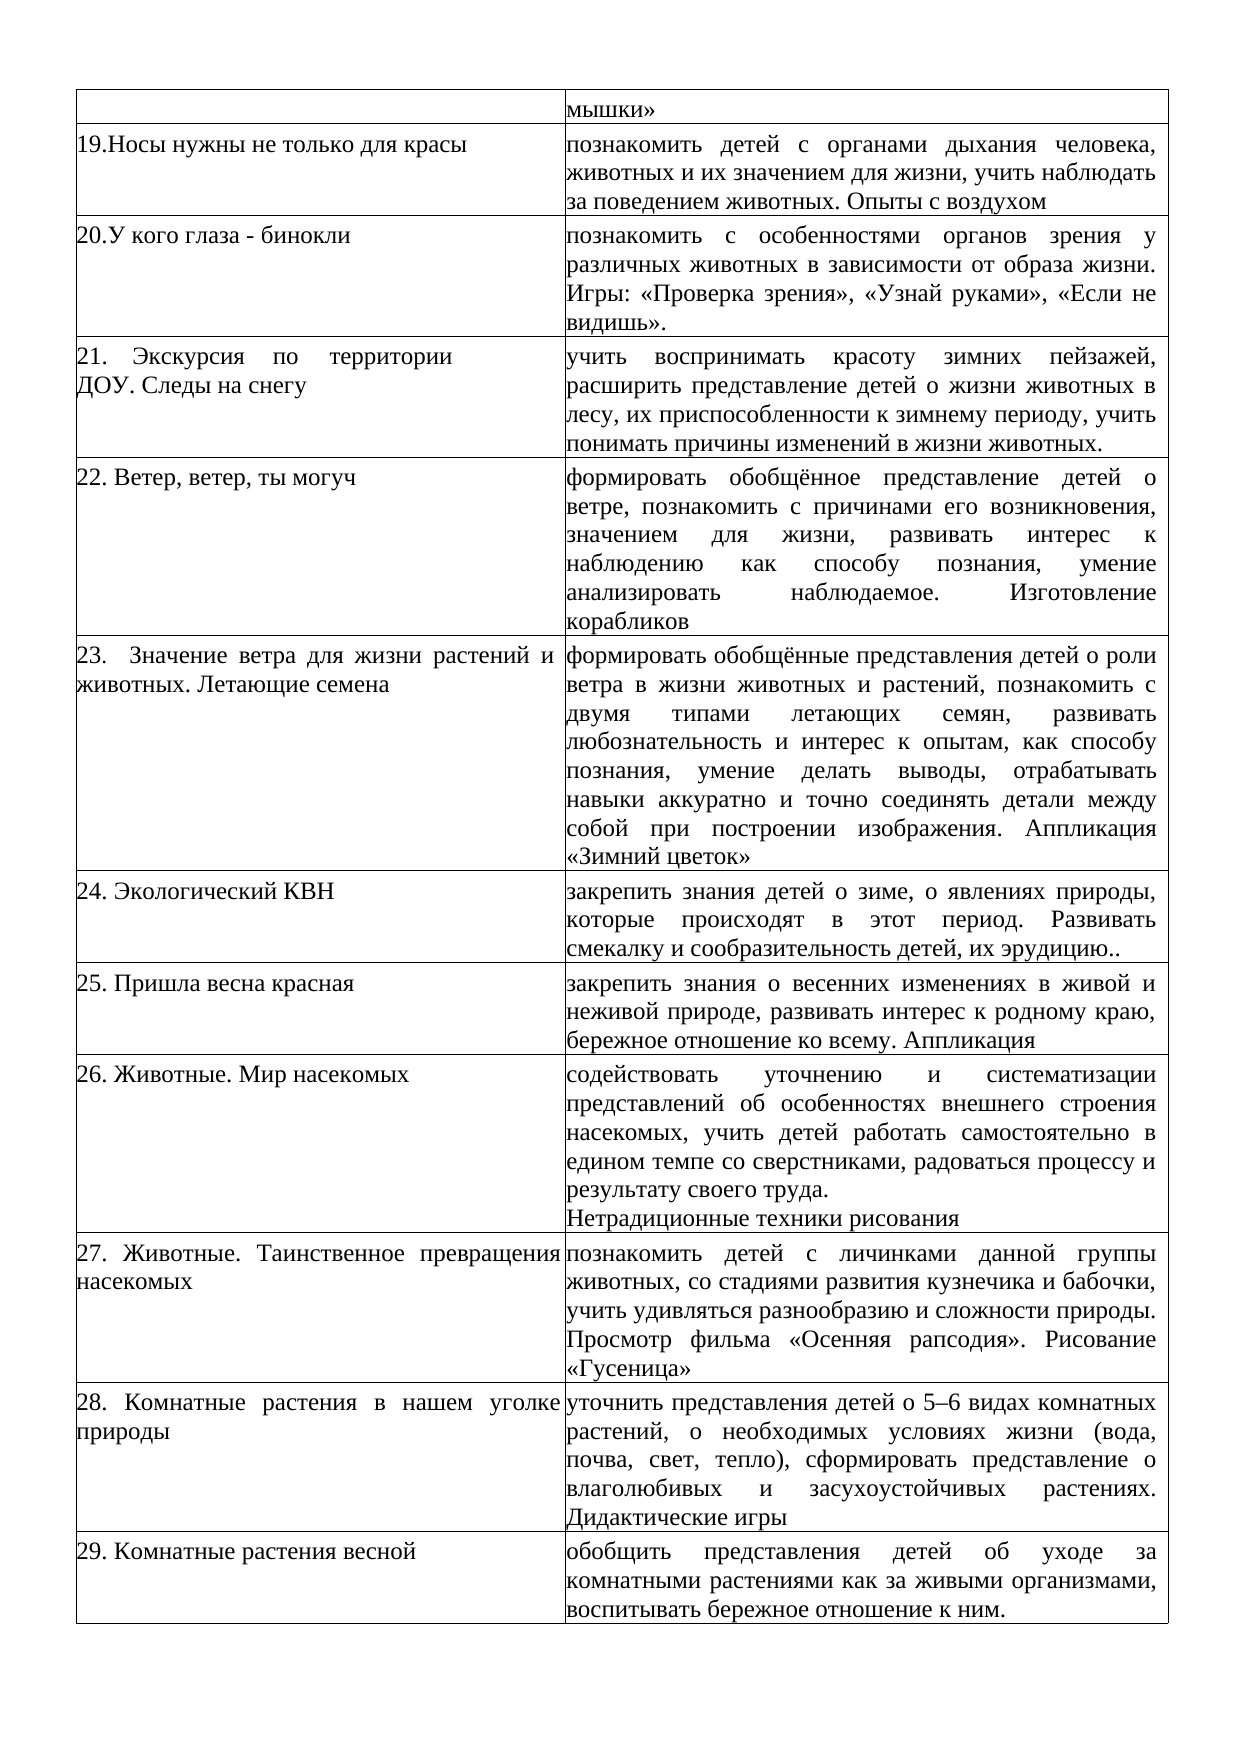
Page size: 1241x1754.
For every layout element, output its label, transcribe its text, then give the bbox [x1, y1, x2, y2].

table_cell 28. Комнатные растения в нашем уголке природы [77, 1383, 565, 1531]
table_cell обобщить представления детей об уходе за комнатными растениями как за живыми организмами, воспитывать бережное отношение к ним. [566, 1532, 1168, 1623]
table_cell формировать обобщённые представления детей о роли ветра в жизни животных и растений, познакомить с двумя типами летающих семян, развивать любознательность и интерес к опытам, как способу познания, умение делать выводы, отрабатывать навыки аккуратно и точно соединять детали между собой при построении изображения. Аппликация «Зимний цветок» [566, 636, 1168, 870]
table_cell познакомить детей с личинками данной группы животных, со стадиями развития кузнечика и бабочки, учить удивляться разнообразию и сложности природы. Просмотр фильма «Осенняя рапсодия». Рисование «Гусеница» [566, 1233, 1168, 1381]
table_cell закрепить знания о весенних изменениях в живой и неживой природе, развивать интерес к родному краю, бережное отношение ко всему. Аппликация [566, 963, 1168, 1054]
table_cell уточнить представления детей о 5–6 видах комнатных растений, о необходимых условиях жизни (вода, почва, свет, тепло), сформировать представление о влаголюбивых и засухоустойчивых растениях. Дидактические игры [566, 1383, 1168, 1531]
table_cell 22. Ветер, ветер, ты могуч [77, 458, 565, 634]
table_cell формировать обобщённое представление детей о ветре, познакомить с причинами его возникновения, значением для жизни, развивать интерес к наблюдению как способу познания, умение анализировать наблюдаемое. Изготовление корабликов [566, 458, 1168, 634]
table_cell познакомить с особенностями органов зрения у различных животных в зависимости от образа жизни. Игры: «Проверка зрения», «Узнай руками», «Если не видишь». [566, 216, 1168, 336]
table_cell 25. Пришла весна красная [77, 963, 565, 1054]
table_cell учить воспринимать красоту зимних пейзажей, расширить представление детей о жизни животных в лесу, их приспособленности к зимнему периоду, учить понимать причины изменений в жизни животных. [566, 337, 1168, 456]
table_cell познакомить детей с органами дыхания человека, животных и их значением для жизни, учить наблюдать за поведением животных. Опыты с воздухом [566, 124, 1168, 215]
table_cell 26. Животные. Мир насекомых [77, 1055, 565, 1232]
table_cell закрепить знания детей о зиме, о явлениях природы, которые происходят в этот период. Развивать смекалку и сообразительность детей, их эрудицию.. [566, 871, 1168, 962]
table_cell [77, 90, 565, 123]
table_cell 23. Значение ветра для жизни растений и животных. Летающие семена [77, 636, 565, 870]
table_cell 19.Носы нужны не только для красы [77, 124, 565, 215]
table_cell 24. Экологический КВН [77, 871, 565, 962]
table_cell 20.У кого глаза - бинокли [77, 216, 565, 336]
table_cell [566, 90, 1168, 123]
table_cell содействовать уточнению и систематизации представлений об особенностях внешнего строения насекомых, учить детей работать самостоятельно в едином темпе со сверстниками, радоваться процессу и результату своего труда. Нетрадиционные техники рисования [566, 1055, 1168, 1232]
table_cell 21. Экскурсия по территории ДОУ. Следы на снегу [77, 337, 565, 456]
table_cell 27. Животные. Таинственное превращения насекомых [77, 1233, 565, 1381]
table_cell 29. Комнатные растения весной [77, 1532, 565, 1623]
